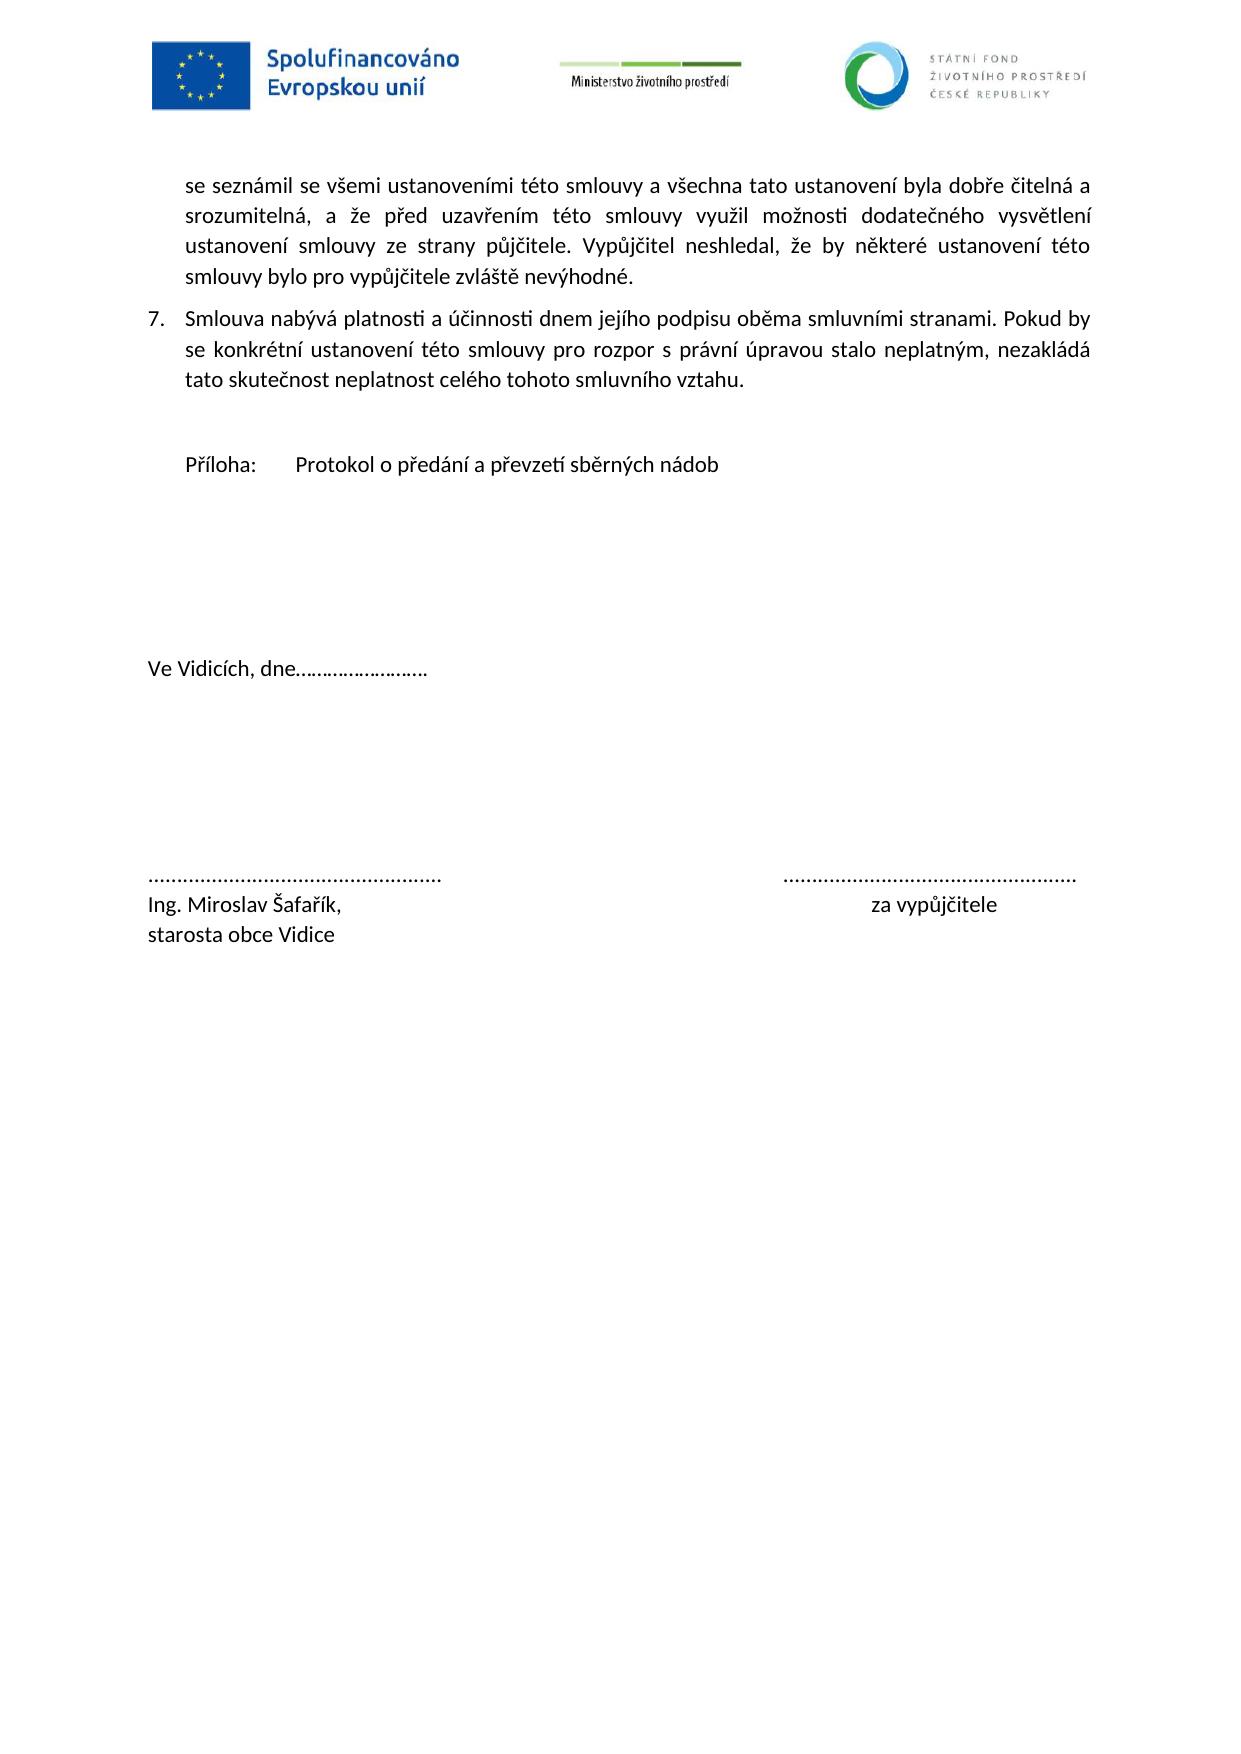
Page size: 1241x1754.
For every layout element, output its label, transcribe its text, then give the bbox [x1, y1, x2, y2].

picture [147, 37, 1092, 114]
list Smlouva nabývá platnosti a účinnosti dnem jejího podpisu oběma smluvními stranami. Pokud by se konkrétní ustanovení této smlouvy pro rozpor s právní úpravou stalo neplatným, nezakládá tato skutečnost neplatnost celého tohoto smluvního vztahu. [148, 304, 1092, 393]
list Příloha: Protokol o předání a převzetí sběrných nádob [185, 450, 1092, 478]
text Ing. Miroslav Šafařík, za vypůjčitele [148, 890, 1092, 918]
text ................................................... ................................................... [148, 860, 1092, 888]
text starosta obce Vidice [148, 920, 1092, 948]
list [148, 171, 1092, 290]
text Ve Vidicích, dne……………………. [148, 654, 1092, 682]
